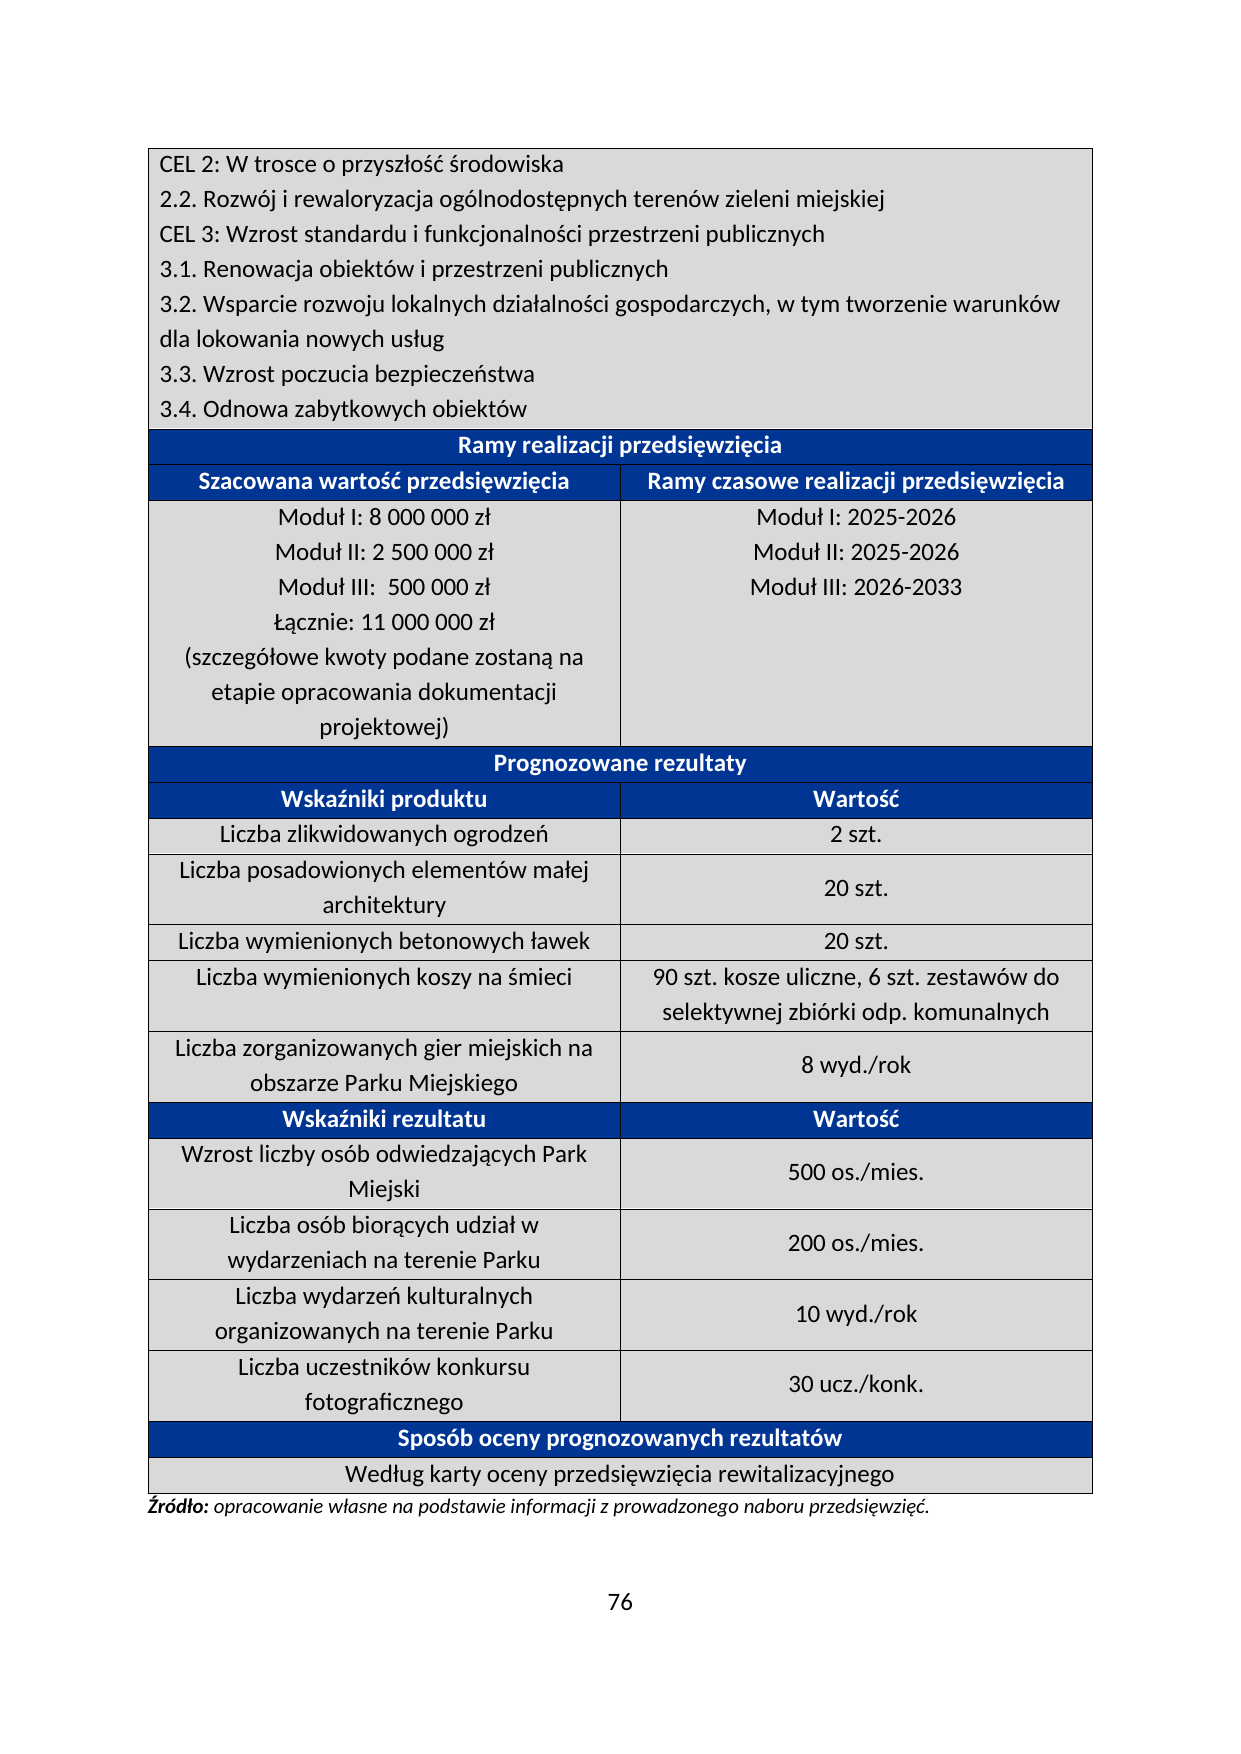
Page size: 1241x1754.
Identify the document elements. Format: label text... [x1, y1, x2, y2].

table_cell 2 szt. [621, 819, 1092, 853]
table_cell Wartość [621, 783, 1092, 818]
table_cell Liczba posadowionych elementów małej architektury [149, 855, 620, 924]
table_cell Moduł I: 2025-2026 Moduł II: 2025-2026 Moduł III: 2026-2033 [621, 501, 1092, 746]
table_cell Liczba wymienionych koszy na śmieci [149, 961, 620, 1031]
table_cell Szacowana wartość przedsięwzięcia [149, 465, 620, 500]
table_cell 10 wyd./rok [621, 1280, 1092, 1350]
table_cell Moduł I: 8 000 000 zł Moduł II: 2 500 000 zł Moduł III: 500 000 zł Łącznie: 11 000 000 zł (szczegółowe kwoty podane zostaną na etapie opracowania dokumentacji projektowej) [149, 501, 620, 746]
table_cell Wartość [621, 1103, 1092, 1138]
table_cell 90 szt. kosze uliczne, 6 szt. zestawów do selektywnej zbiórki odp. komunalnych [621, 961, 1092, 1031]
table_cell 200 os./mies. [621, 1210, 1092, 1279]
table_cell Ramy realizacji przedsięwzięcia [149, 430, 1092, 464]
table_cell Wskaźniki produktu [149, 783, 620, 818]
table_cell 30 ucz./konk. [621, 1351, 1092, 1421]
table_cell Według karty oceny przedsięwzięcia rewitalizacyjnego [149, 1458, 1092, 1493]
table_cell Wskaźniki rezultatu [149, 1103, 620, 1138]
table_cell Liczba wydarzeń kulturalnych organizowanych na terenie Parku [149, 1280, 620, 1350]
table_cell 500 os./mies. [621, 1139, 1092, 1208]
table_cell Liczba wymienionych betonowych ławek [149, 925, 620, 960]
text Źródło: opracowanie własne na podstawie informacji z prowadzonego naboru przedsięwzięć. [148, 1494, 1093, 1519]
table_cell 20 szt. [621, 855, 1092, 924]
table_cell Liczba osób biorących udział w wydarzeniach na terenie Parku [149, 1210, 620, 1279]
table_cell 8 wyd./rok [621, 1032, 1092, 1102]
table_cell Liczba zlikwidowanych ogrodzeń [149, 819, 620, 853]
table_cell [149, 149, 1092, 428]
table_cell 20 szt. [621, 925, 1092, 960]
table_cell Prognozowane rezultaty [149, 747, 1092, 782]
table_cell Sposób oceny prognozowanych rezultatów [149, 1422, 1092, 1457]
table_cell Ramy czasowe realizacji przedsięwzięcia [621, 465, 1092, 500]
table_cell Wzrost liczby osób odwiedzających Park Miejski [149, 1139, 620, 1208]
table_cell Liczba uczestników konkursu fotograficznego [149, 1351, 620, 1421]
table_cell Liczba zorganizowanych gier miejskich na obszarze Parku Miejskiego [149, 1032, 620, 1102]
